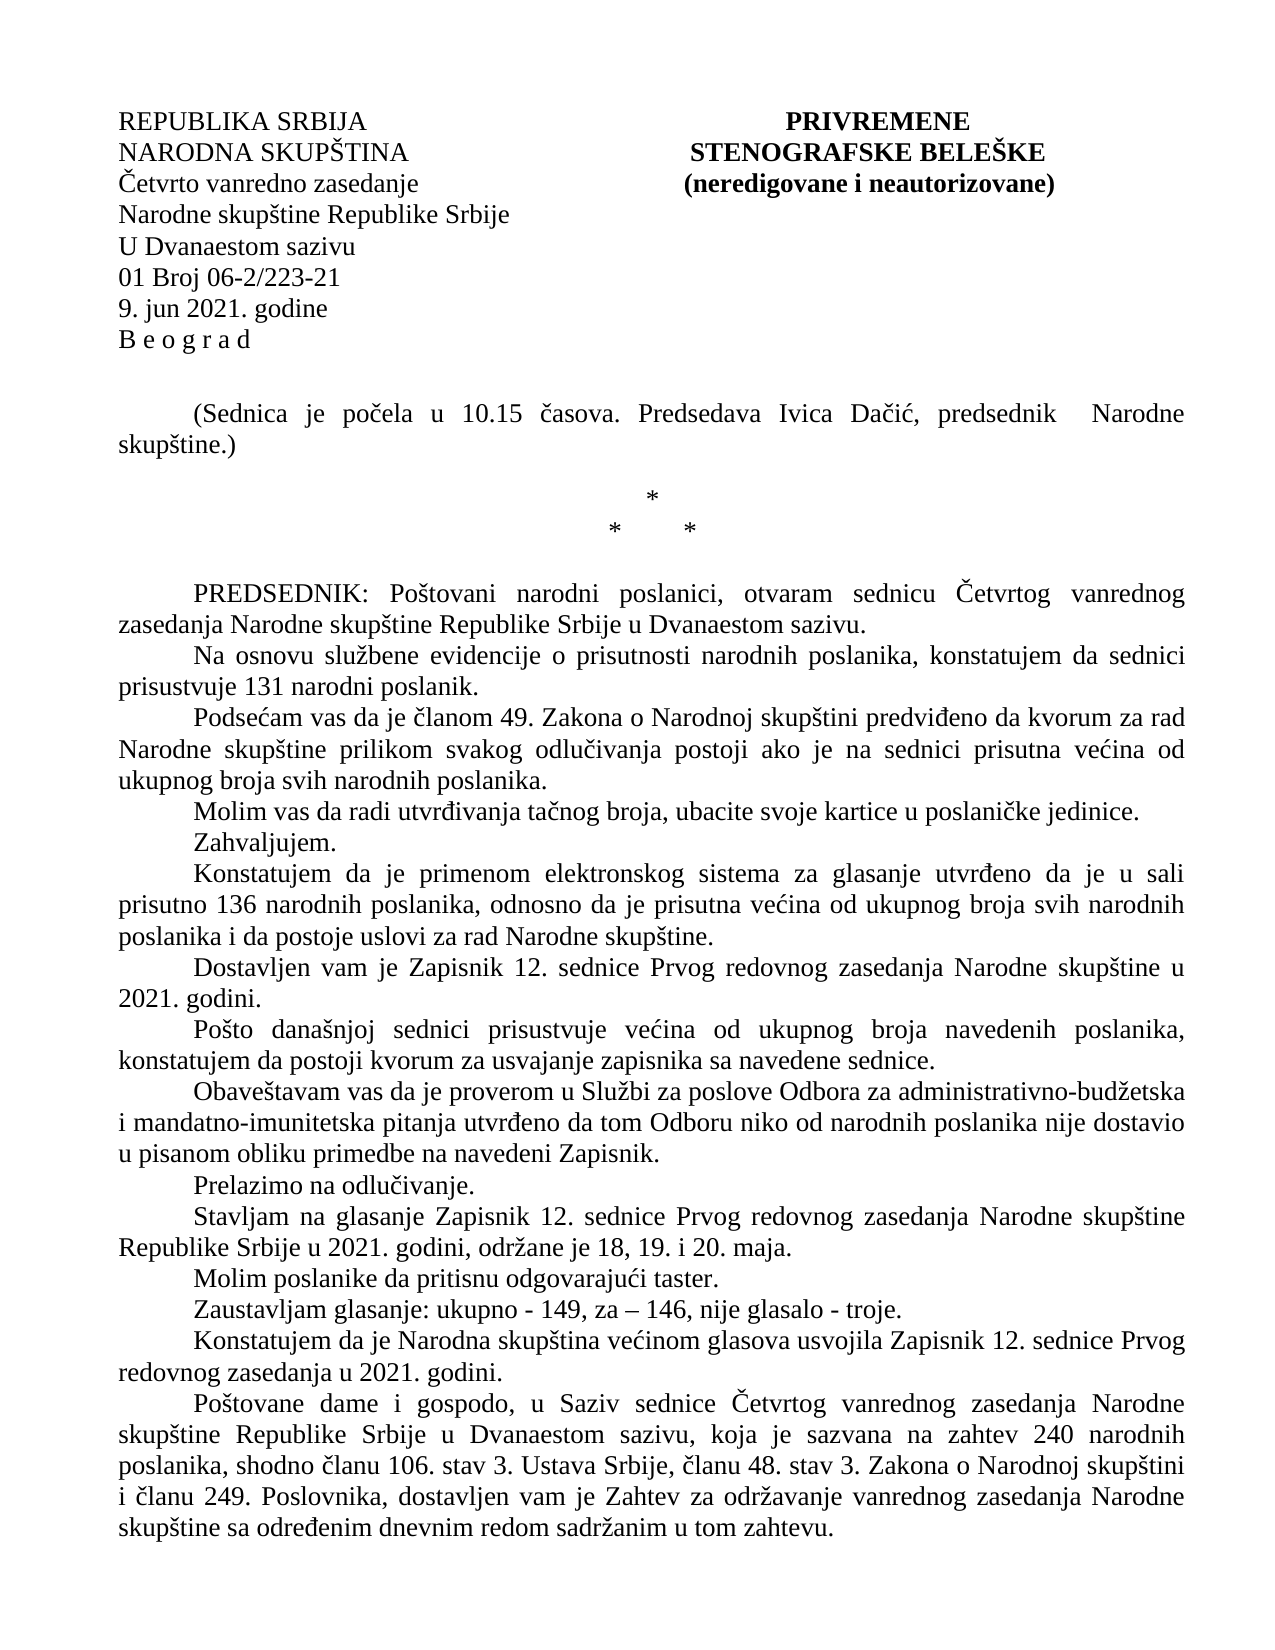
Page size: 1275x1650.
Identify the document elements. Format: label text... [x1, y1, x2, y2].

text Konstatujem da je Narodna skupština većinom glasova usvojila Zapisnik 12. sednice Prvog redovnog zasedanja u 2021. godini. [118, 1324, 1186, 1387]
text Dostavljen vam je Zapisnik 12. sednice Prvog redovnog zasedanja Narodne skupštine u 2021. godini. [118, 951, 1186, 1013]
text B e o g r a d [118, 323, 1186, 354]
text * [118, 483, 1186, 515]
text * * [118, 515, 1186, 546]
text Na osnovu službene evidencije o prisutnosti narodnih poslanika, konstatujem da sednici prisustvuje 131 narodni poslanik. [118, 639, 1186, 702]
text Prelazimo na odlučivanje. [118, 1169, 1186, 1200]
text 01 Broj 06-2/223-21 [118, 261, 1186, 292]
text REPUBLIKA SRBIJA PRIVREMENE [118, 105, 1186, 136]
text (Sednica je počela u 10.15 časova. Predsedava Ivica Dačić, predsednik Narodne skupštine.) [118, 397, 1186, 459]
text Molim poslanike da pritisnu odgovarajući taster. [118, 1262, 1186, 1293]
text Pošto današnjoj sednici prisustvuje većina od ukupnog broja navedenih poslanika, konstatujem da postoji kvorum za usvajanje zapisnika sa navedene sednice. [118, 1013, 1186, 1075]
text Zaustavljam glasanje: ukupno - 149, za – 146, nije glasalo - troje. [118, 1293, 1186, 1324]
text Stavljam na glasanje Zapisnik 12. sednice Prvog redovnog zasedanja Narodne skupštine Republike Srbije u 2021. godini, održane je 18, 19. i 20. maja. [118, 1200, 1186, 1262]
text PREDSEDNIK: Poštovani narodni poslanici, otvaram sednicu Četvrtog vanrednog zasedanja Narodne skupštine Republike Srbije u Dvanaestom sazivu. [118, 577, 1186, 639]
text Četvrto vanredno zasedanje (neredigovane i neautorizovane) [118, 167, 1186, 198]
text Poštovane dame i gospodo, u Saziv sednice Četvrtog vanrednog zasedanja Narodne skupštine Republike Srbije u Dvanaestom sazivu, koja je sazvana na zahtev 240 narodnih poslanika, shodno članu 106. stav 3. Ustava Srbije, članu 48. stav 3. Zakona o Narodnoj skupštini i članu 249. Poslovnika, dostavljen vam je Zahtev za održavanje vanrednog zasedanja Narodne skupštine sa određenim dnevnim redom sadržanim u tom zahtevu. [118, 1387, 1186, 1542]
text Zahvaljujem. [118, 826, 1186, 857]
text 9. jun 2021. godine [118, 292, 1186, 323]
text Narodne skupštine Republike Srbije [118, 198, 1186, 229]
text U Dvanaestom sazivu [118, 229, 1186, 261]
text NARODNA SKUPŠTINA STENOGRAFSKE BELEŠKE [118, 136, 1186, 167]
text Podsećam vas da je članom 49. Zakona o Narodnoj skupštini predviđeno da kvorum za rad Narodne skupštine prilikom svakog odlučivanja postoji ako je na sednici prisutna većina od ukupnog broja svih narodnih poslanika. [118, 702, 1186, 795]
text Molim vas da radi utvrđivanja tačnog broja, ubacite svoje kartice u poslaničke jedinice. [118, 795, 1186, 826]
text Konstatujem da je primenom elektronskog sistema za glasanje utvrđeno da je u sali prisutno 136 narodnih poslanika, odnosno da je prisutna većina od ukupnog broja svih narodnih poslanika i da postoje uslovi za rad Narodne skupštine. [118, 857, 1186, 951]
text Obaveštavam vas da je proverom u Službi za poslove Odbora za administrativno-budžetska i mandatno-imunitetska pitanja utvrđeno da tom Odboru niko od narodnih poslanika nije dostavio u pisanom obliku primedbe na navedeni Zapisnik. [118, 1075, 1186, 1169]
